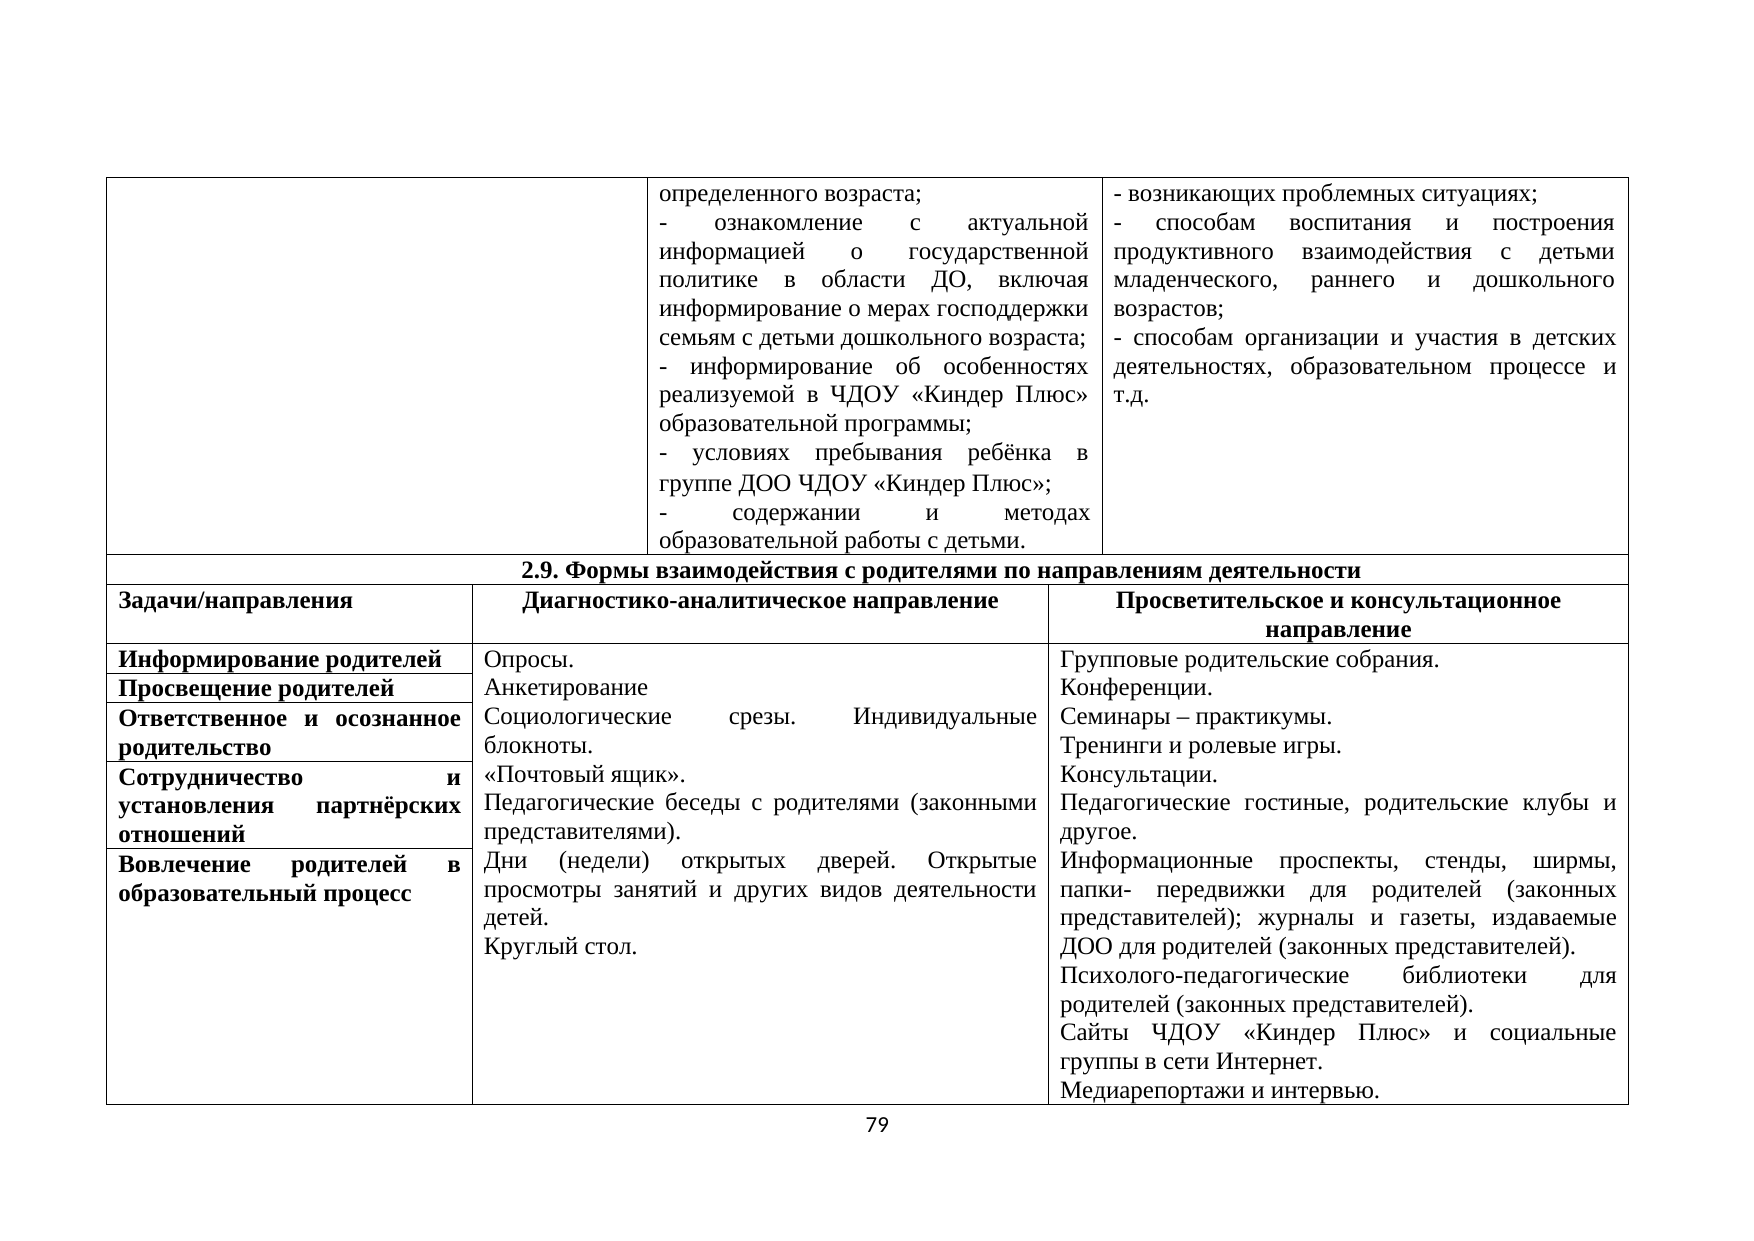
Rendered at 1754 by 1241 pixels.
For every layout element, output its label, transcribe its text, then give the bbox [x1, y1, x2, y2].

table_cell Просветительское и консультационное направление [1049, 585, 1628, 643]
table_cell Групповые родительские собрания. Конференции. Семинары – практикумы. Тренинги и ролевые игры. Консультации. Педагогические гостиные, родительские клубы и другое. Информационные проспекты, стенды, ширмы, папки- передвижки для родителей (законных представителей); журналы и газеты, издаваемые ДОО для родителей (законных представителей). Психолого-педагогические библиотеки для родителей (законных представителей). Сайты ЧДОУ «Киндер Плюс» и социальные группы в сети Интернет. Медиарепортажи и интервью. Фотографии, выставки детских работ, совместных работ родителей (законных представителей) и детей. Досуговые формы - совместные праздники и вечера, семейные спортивные и тематические мероприятия, тематические досуги, знакомство с семейными традициями. [1049, 644, 1628, 1104]
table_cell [648, 178, 1102, 554]
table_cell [1103, 178, 1628, 554]
table_cell Информирование родителей [107, 644, 472, 672]
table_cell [107, 178, 647, 554]
table_cell Просвещение родителей [107, 674, 472, 702]
table_cell 2.9. Формы взаимодействия с родителями по направлениям деятельности [107, 555, 1628, 584]
table_cell Опросы. Анкетирование Социологические срезы. Индивидуальные блокноты. «Почтовый ящик». Педагогические беседы с родителями (законными представителями). Дни (недели) открытых дверей. Открытые просмотры занятий и других видов деятельности детей. Круглый стол. [473, 644, 1048, 1104]
table_cell Ответственное и осознанное родительство [107, 703, 472, 761]
table_cell Задачи/направления [107, 585, 472, 643]
table_cell Диагностико-аналитическое направление [473, 585, 1048, 643]
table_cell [107, 849, 472, 1104]
table_cell Сотрудничество и установления партнёрских отношений [107, 762, 472, 848]
